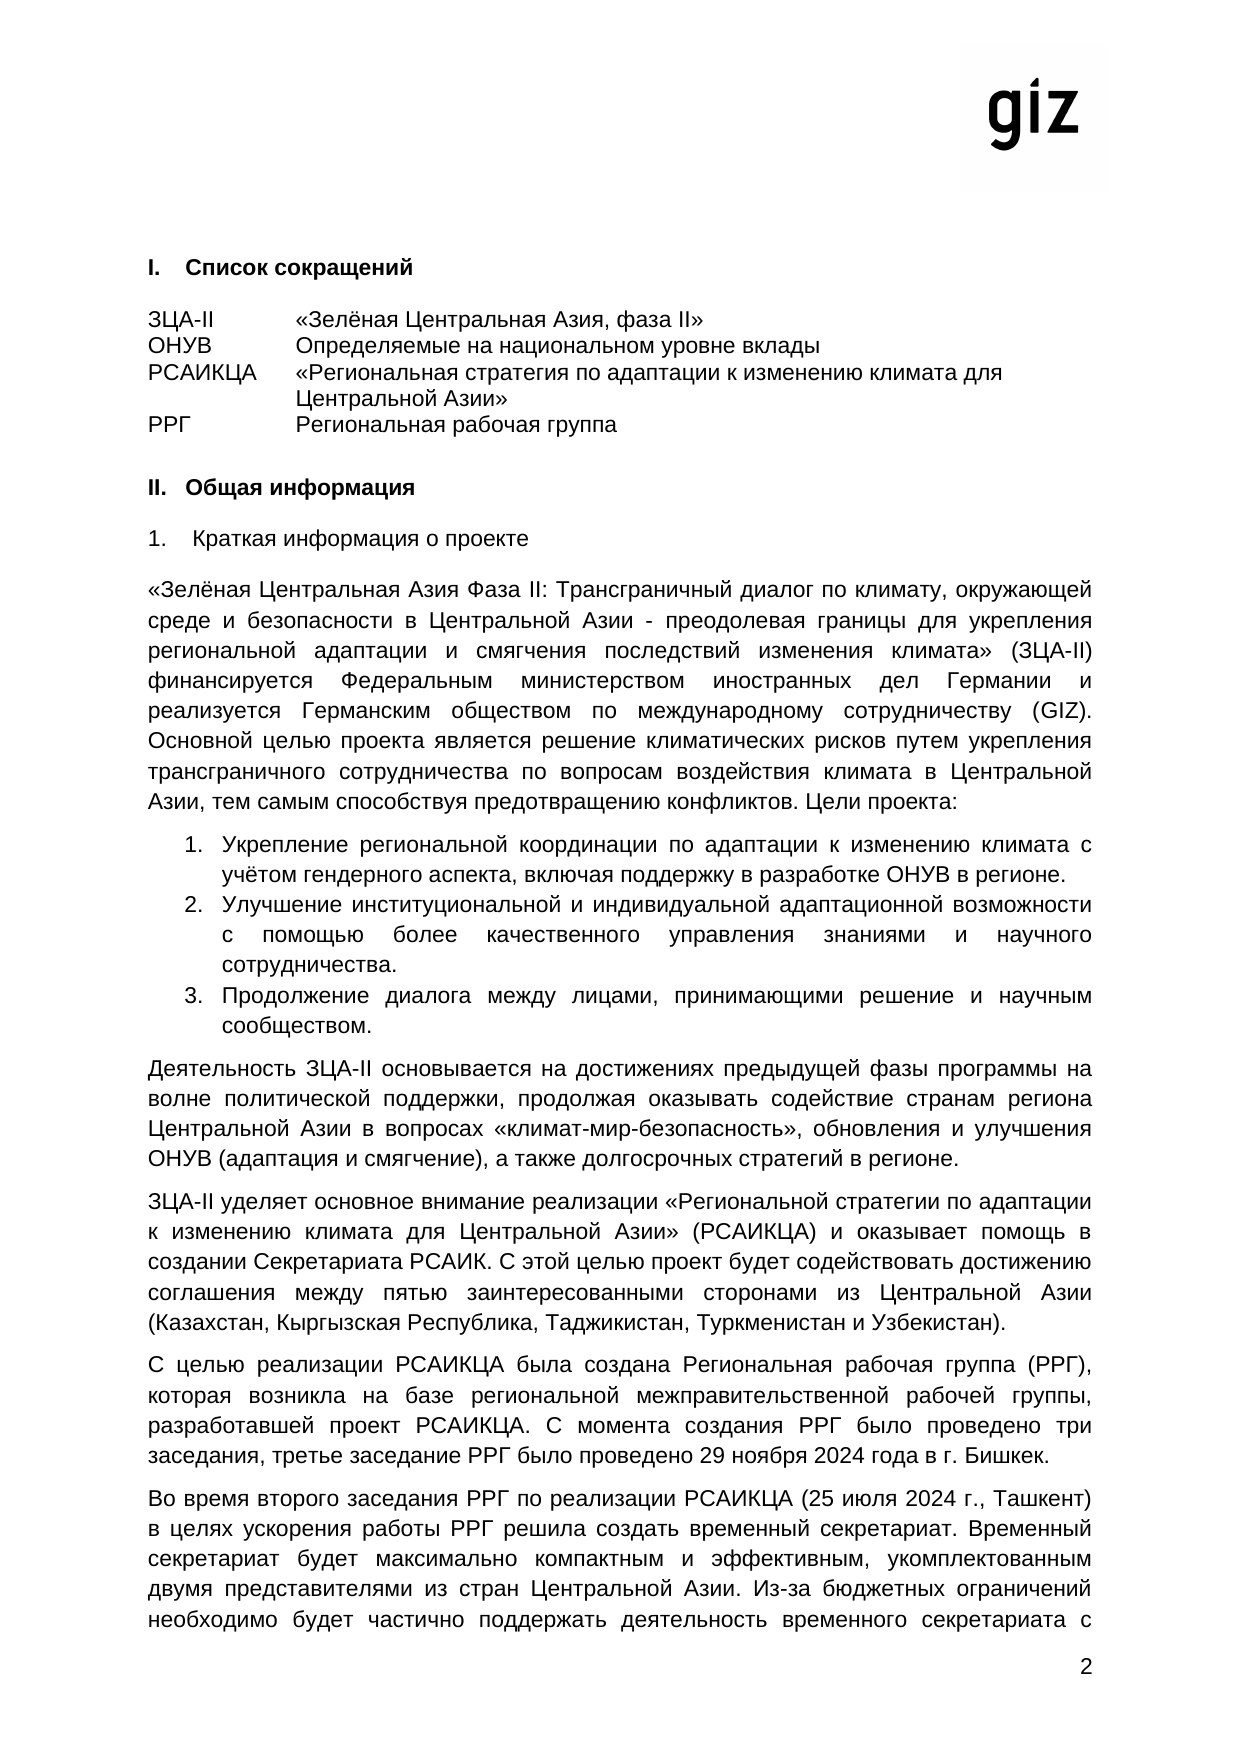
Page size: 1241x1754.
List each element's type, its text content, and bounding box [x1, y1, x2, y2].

text РРГ Региональная рабочая группа [148, 411, 1092, 437]
text ЗЦА-II «Зелёная Центральная Азия, фаза II» [148, 306, 1092, 332]
list Продолжение диалога между лицами, принимающими решение и научным сообществом. [184, 982, 1092, 1038]
text С целью реализации РСАИКЦА была создана Региональная рабочая группа (РРГ), которая возникла на базе региональной межправительственной рабочей группы, разработавшей проект РСАИКЦА. С момента создания РРГ было проведено три заседания, третье заседание РРГ было проведено 29 ноября 2024 года в г. Бишкек. [148, 1351, 1092, 1468]
list Краткая информация о проекте [148, 525, 1092, 551]
text Деятельность ЗЦА-II основывается на достижениях предыдущей фазы программы на волне политической поддержки, продолжая оказывать содействие странам региона Центральной Азии в вопросах «климат-мир-безопасность», обновления и улучшения ОНУВ (адаптация и смягчение), а также долгосрочных стратегий в регионе. [148, 1054, 1092, 1171]
list Список сокращений [148, 243, 1092, 281]
text РСАИКЦА «Региональная стратегия по адаптации к изменению климата для Центральной Азии» [148, 358, 1092, 411]
text ОНУВ Определяемые на национальном уровне вклады [148, 332, 1092, 358]
list Улучшение институциональной и индивидуальной адаптационной возможности с помощью более качественного управления знаниями и научного сотрудничества. [184, 891, 1092, 978]
list Укрепление региональной координации по адаптации к изменению климата с учётом гендерного аспекта, включая поддержку в разработке ОНУВ в регионе. [184, 831, 1092, 887]
text «Зелёная Центральная Азия Фаза II: Трансграничный диалог по климату, окружающей среде и безопасности в Центральной Азии - преодолевая границы для укрепления региональной адаптации и смягчения последствий изменения климата» (ЗЦА-II) финансируется Федеральным министерством иностранных дел Германии и реализуется Германским обществом по международному сотрудничеству (GIZ). Основной целью проекта является решение климатических рисков путем укрепления трансграничного сотрудничества по вопросам воздействия климата в Центральной Азии, тем самым способствуя предотвращению конфликтов. Цели проекта: [148, 576, 1092, 814]
picture [960, 44, 1108, 192]
list Общая информация [148, 462, 1092, 500]
text ЗЦА-II уделяет основное внимание реализации «Региональной стратегии по адаптации к изменению климата для Центральной Азии» (РСАИКЦА) и оказывает помощь в создании Секретариата РСАИК. С этой целью проект будет содействовать достижению соглашения между пятью заинтересованными сторонами из Центральной Азии (Казахстан, Кыргызская Республика, Таджикистан, Туркменистан и Узбекистан). [148, 1188, 1092, 1335]
